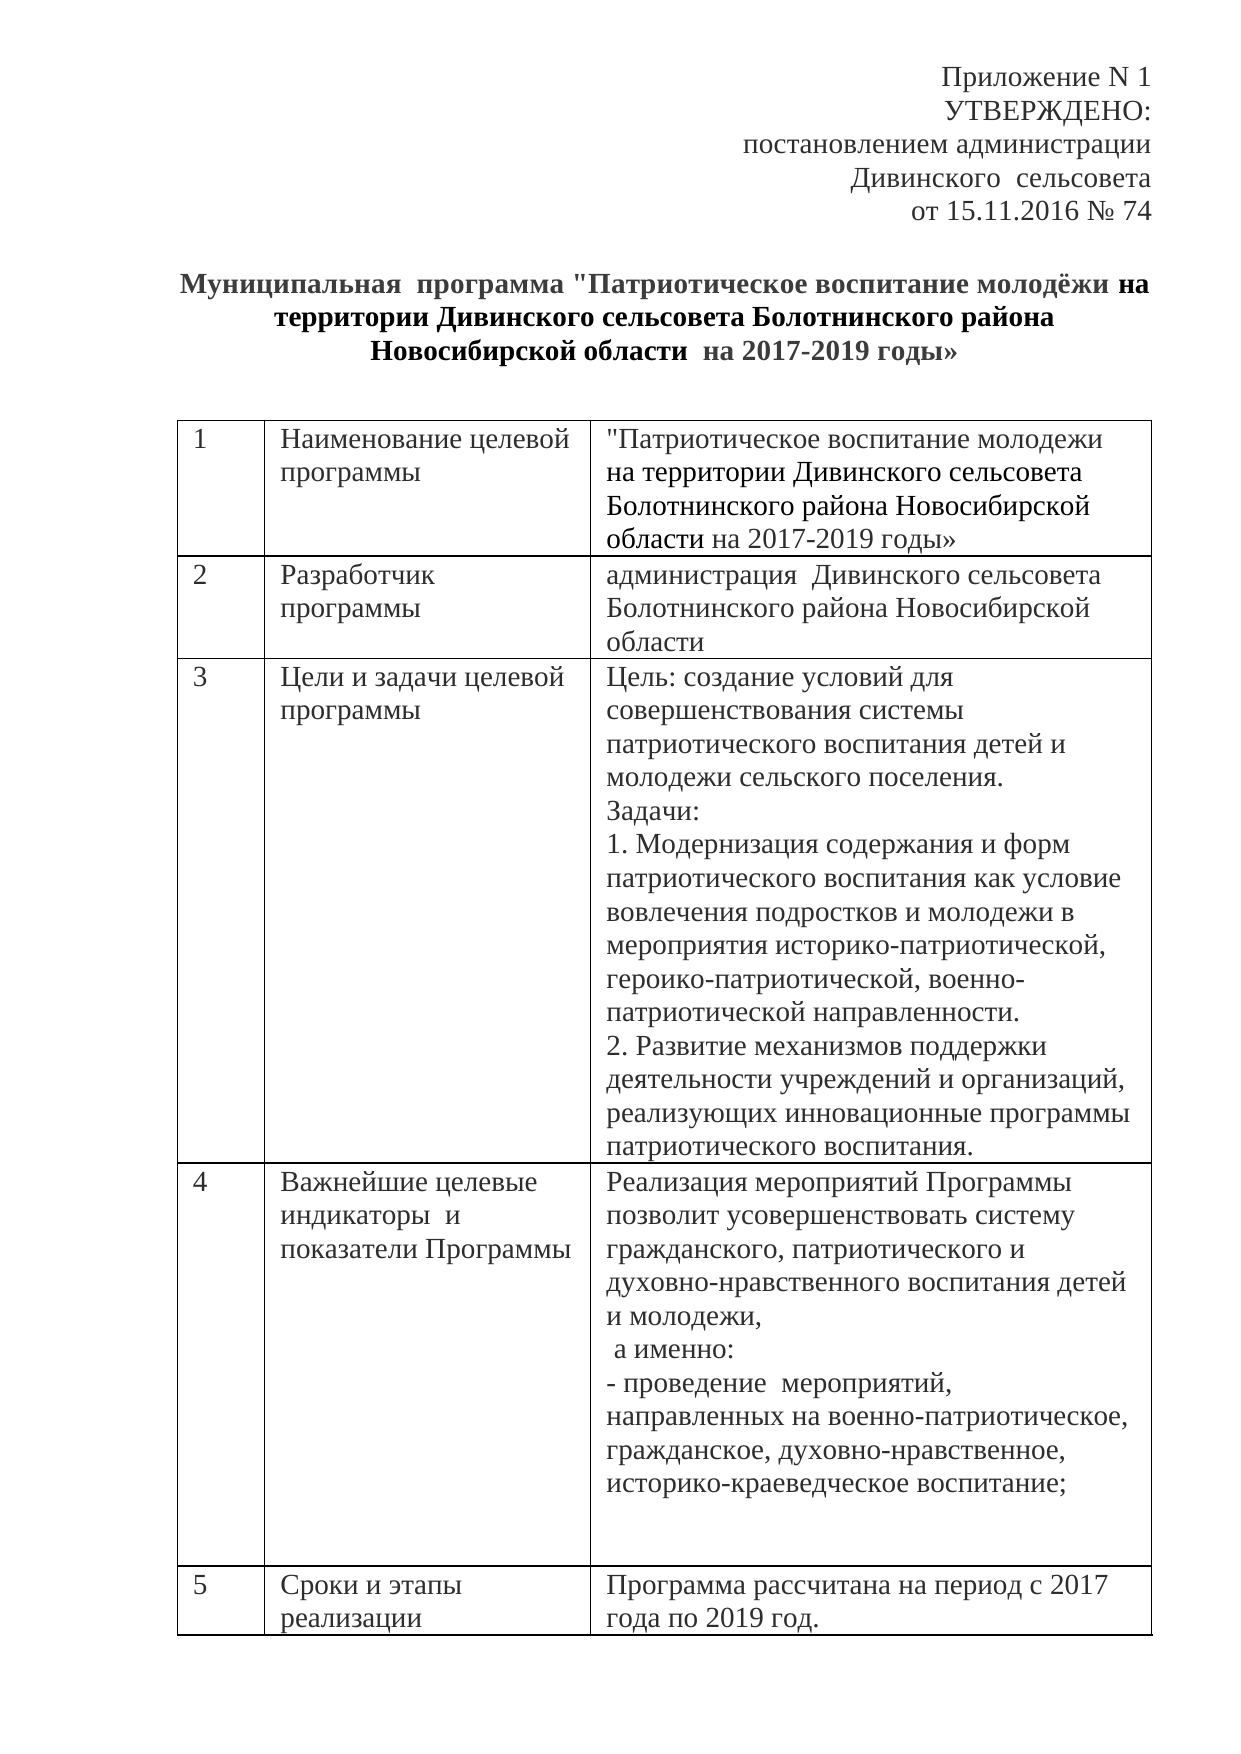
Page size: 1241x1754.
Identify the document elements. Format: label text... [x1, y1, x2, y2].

text Муниципальная программа "Патриотическое воспитание молодёжи на территории Дивинского сельсовета Болотнинского района Новосибирской области на 2017-2019 годы» [177, 266, 1152, 394]
text УТВЕРЖДЕНО: [177, 93, 1152, 126]
table_cell 1 [178, 421, 264, 555]
table_cell 2 [178, 557, 264, 657]
table_cell Цели и задачи целевой программы [265, 659, 590, 1162]
table_cell администрация Дивинского сельсовета Болотнинского района Новосибирской области [591, 557, 1151, 657]
table_cell 3 [178, 659, 264, 1162]
text постановлением администрации [177, 126, 1152, 160]
text Приложение N 1 [177, 59, 1152, 93]
text от 15.11.2016 № 74 [177, 193, 1152, 227]
table_cell 5 [178, 1567, 264, 1634]
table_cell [265, 1567, 590, 1634]
table_cell 4 [178, 1164, 264, 1565]
table_cell Важнейшие целевые индикаторы и показатели Программы [265, 1164, 590, 1565]
table_cell Наименование целевой программы [265, 421, 590, 555]
table_cell "Патриотическое воспитание молодежи на территории Дивинского сельсовета Болотнинского района Новосибирской области на 2017-2019 годы» [591, 421, 1151, 555]
table_cell Разработчик программы [265, 557, 590, 657]
text Дивинского сельсовета [177, 160, 1152, 193]
table_cell Цель: создание условий для совершенствования системы патриотического воспитания детей и молодежи сельского поселения. Задачи: 1. Модернизация содержания и форм патриотического воспитания как условие вовлечения подростков и молодежи в мероприятия историко-патриотической, героико-патриотической, военно-патриотической направленности. 2. Развитие механизмов поддержки деятельности учреждений и организаций, реализующих инновационные программы патриотического воспитания. [591, 659, 1151, 1162]
table_cell Реализация мероприятий Программы позволит усовершенствовать систему гражданского, патриотического и духовно-нравственного воспитания детей и молодежи, а именно: - проведение мероприятий, направленных на военно-патриотическое, гражданское, духовно-нравственное, историко-краеведческое воспитание; [591, 1164, 1151, 1565]
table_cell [591, 1567, 1151, 1634]
